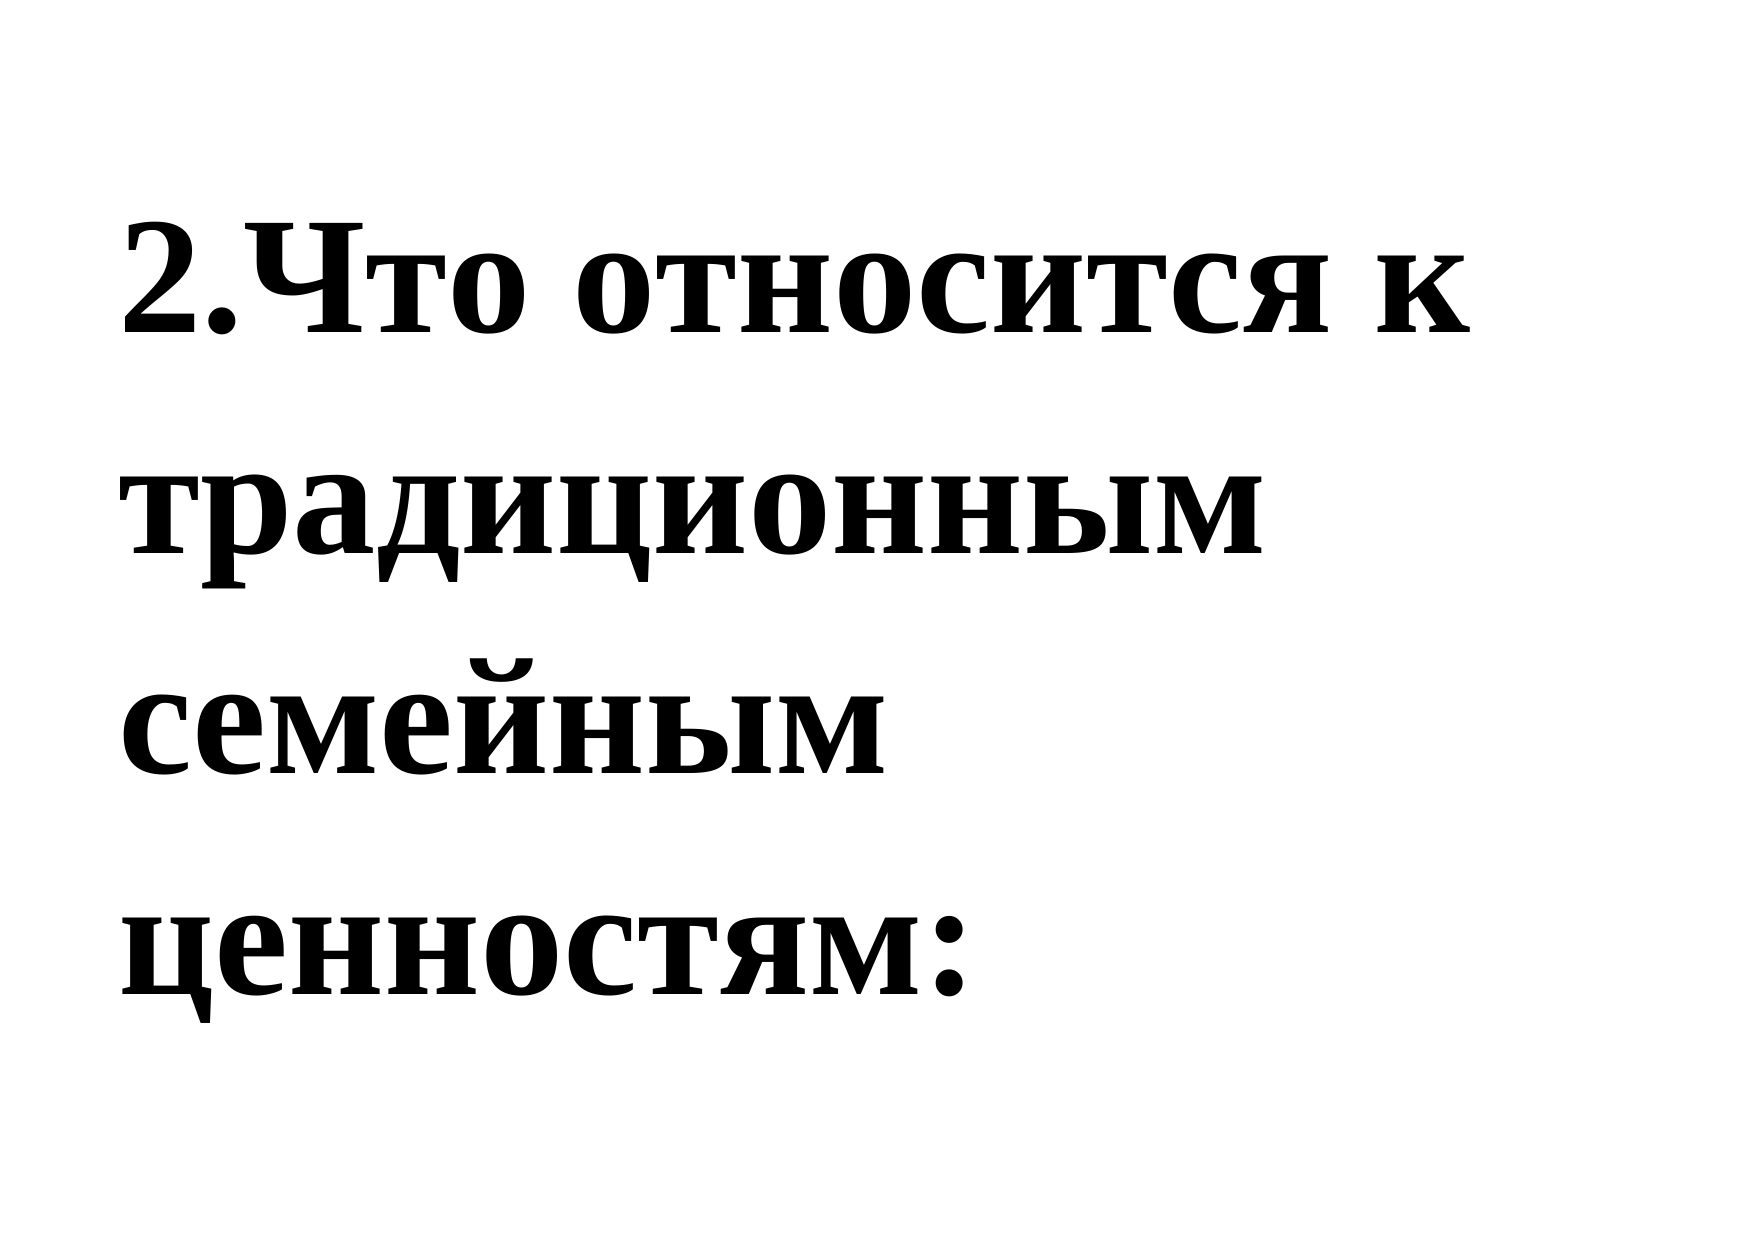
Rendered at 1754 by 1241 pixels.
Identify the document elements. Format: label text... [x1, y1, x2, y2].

text 2.Что относится к традиционным семейным ценностям: [118, 177, 1636, 1030]
